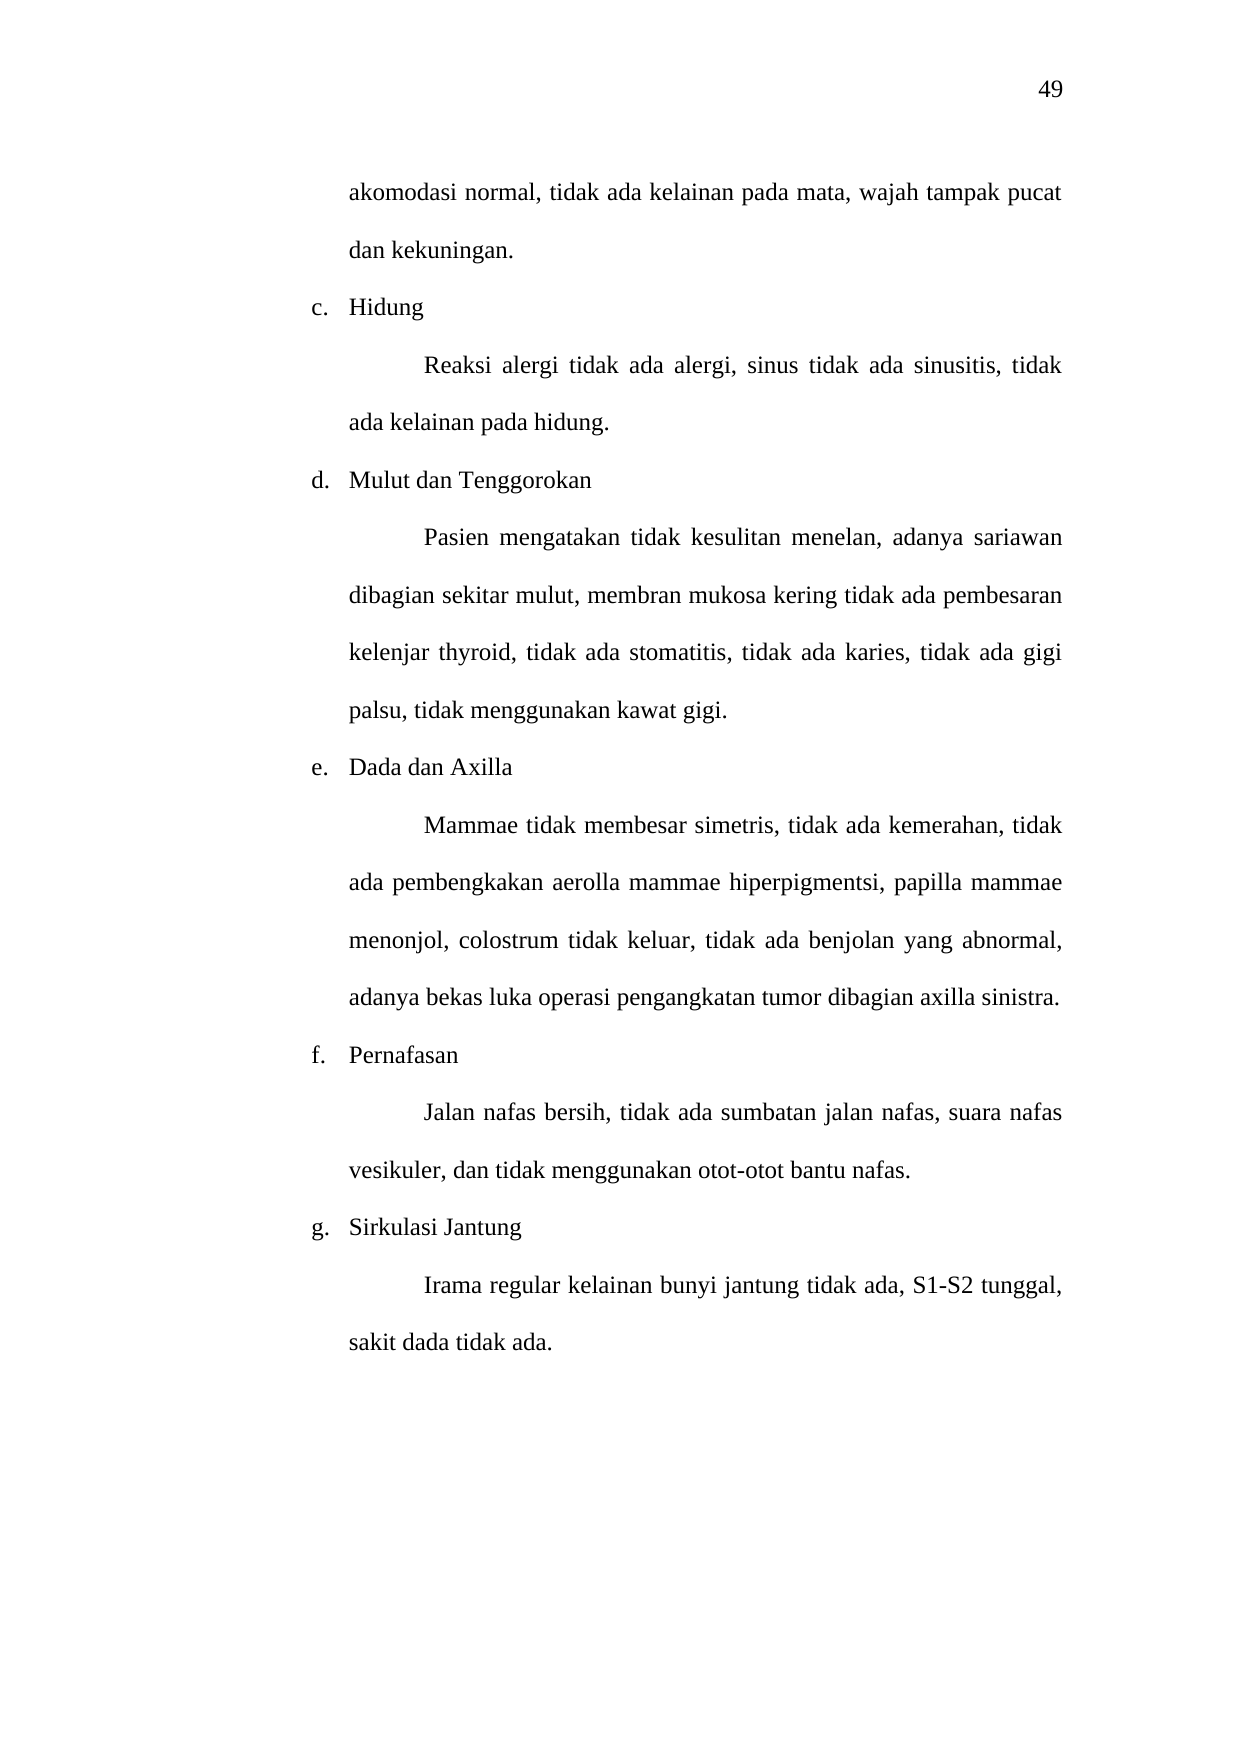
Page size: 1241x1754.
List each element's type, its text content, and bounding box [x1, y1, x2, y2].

list Hidung [311, 292, 1063, 321]
list Pernafasan [311, 1040, 1063, 1068]
list Reaksi alergi tidak ada alergi, sinus tidak ada sinusitis, tidak ada kelainan pada hidung. [349, 350, 1063, 436]
list Jalan nafas bersih, tidak ada sumbatan jalan nafas, suara nafas vesikuler, dan tidak menggunakan otot-otot bantu nafas. [349, 1097, 1063, 1183]
list Mulut dan Tenggorokan [311, 465, 1063, 493]
list Mammae tidak membesar simetris, tidak ada kemerahan, tidak ada pembengkakan aerolla mammae hiperpigmentsi, papilla mammae menonjol, colostrum tidak keluar, tidak ada benjolan yang abnormal, adanya bekas luka operasi pengangkatan tumor dibagian axilla sinistra. [349, 810, 1063, 1011]
list Pasien mengatakan tidak kesulitan menelan, adanya sariawan dibagian sekitar mulut, membran mukosa kering tidak ada pembesaran kelenjar thyroid, tidak ada stomatitis, tidak ada karies, tidak ada gigi palsu, tidak menggunakan kawat gigi. [349, 522, 1063, 723]
list Sirkulasi Jantung [311, 1212, 1063, 1241]
list Dada dan Axilla [311, 752, 1063, 781]
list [349, 177, 1063, 263]
list Irama regular kelainan bunyi jantung tidak ada, S1-S2 tunggal, sakit dada tidak ada. [349, 1270, 1063, 1356]
